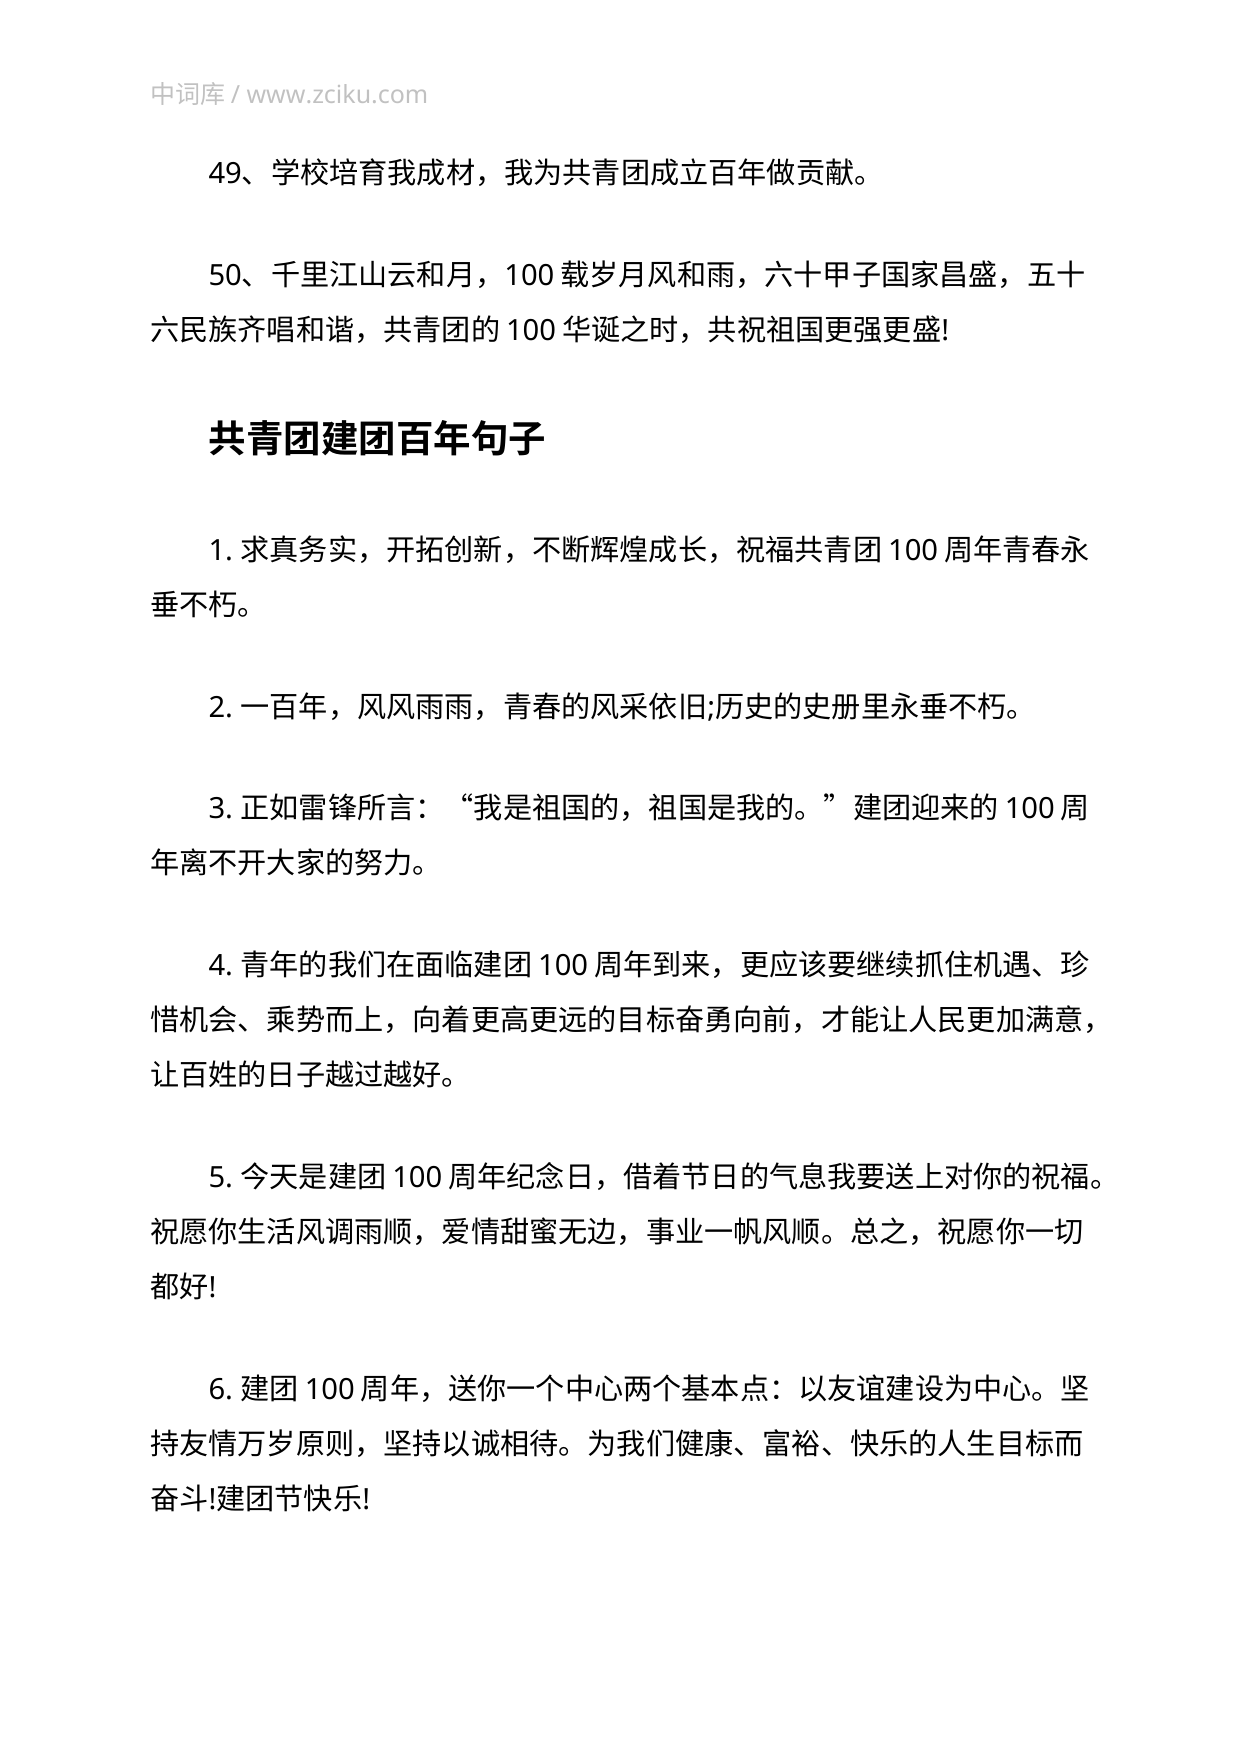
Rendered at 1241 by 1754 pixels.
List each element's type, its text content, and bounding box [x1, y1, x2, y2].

text 6. 建团100周年，送你一个中心两个基本点：以友谊建设为中心。坚持友情万岁原则，坚持以诚相待。为我们健康、富裕、快乐的人生目标而奋斗!建团节快乐! [150, 1365, 1090, 1518]
text 49、学校培育我成材，我为共青团成立百年做贡献。 [150, 150, 1090, 192]
text 共青团建团百年句子 [150, 409, 1090, 463]
text 3. 正如雷锋所言：“我是祖国的，祖国是我的。”建团迎来的100周年离不开大家的努力。 [150, 785, 1090, 882]
text 1. 求真务实，开拓创新，不断辉煌成长，祝福共青团100周年青春永垂不朽。 [150, 526, 1090, 624]
text 5. 今天是建团100周年纪念日，借着节日的气息我要送上对你的祝福。祝愿你生活风调雨顺，爱情甜蜜无边，事业一帆风顺。总之，祝愿你一切都好! [150, 1153, 1090, 1306]
text 2. 一百年，风风雨雨，青春的风采依旧;历史的史册里永垂不朽。 [150, 683, 1090, 726]
text 4. 青年的我们在面临建团100周年到来，更应该要继续抓住机遇、珍惜机会、乘势而上，向着更高更远的目标奋勇向前，才能让人民更加满意，让百姓的日子越过越好。 [150, 942, 1090, 1094]
text 50、千里江山云和月，100载岁月风和雨，六十甲子国家昌盛，五十六民族齐唱和谐，共青团的100华诞之时，共祝祖国更强更盛! [150, 252, 1090, 349]
